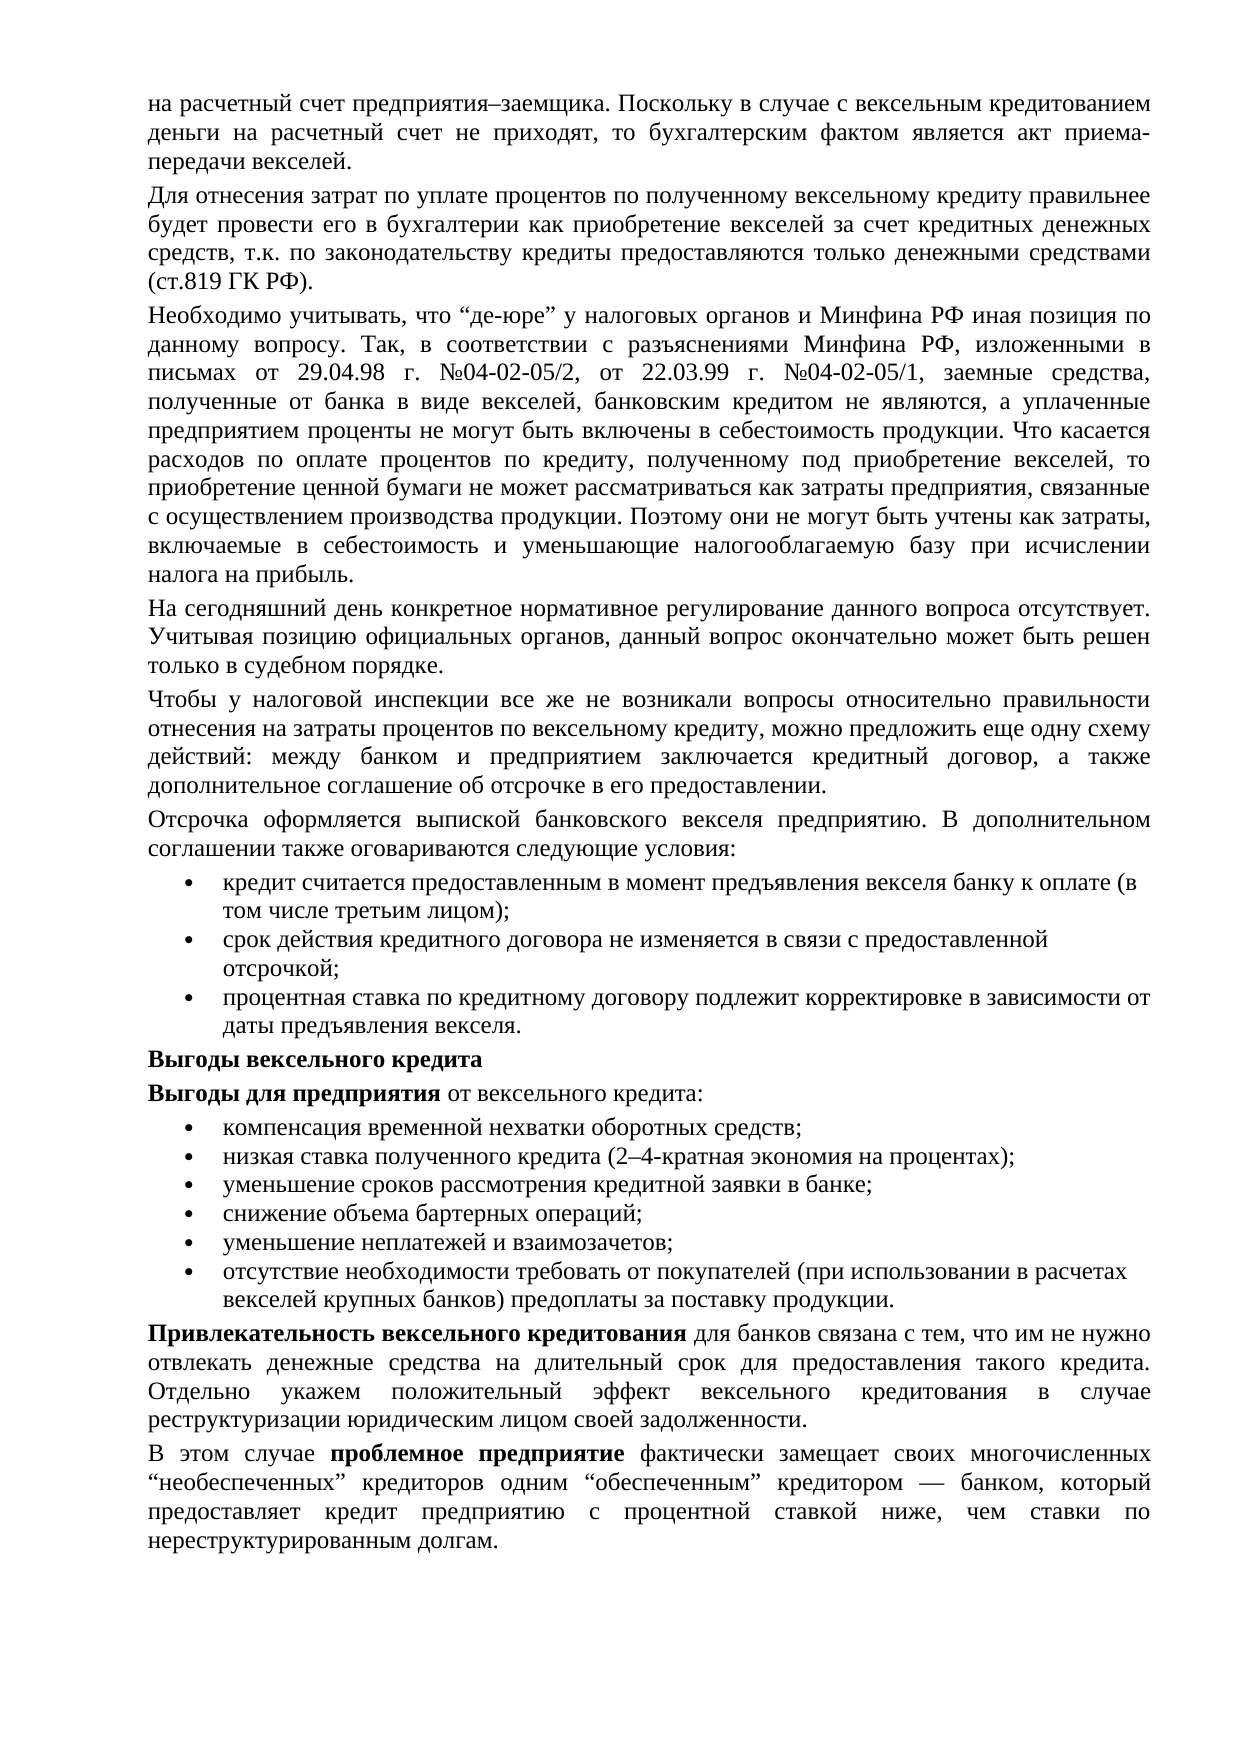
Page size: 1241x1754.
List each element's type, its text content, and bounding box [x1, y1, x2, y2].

text Выгоды вексельного кредита [148, 1044, 1152, 1073]
text На сегодняшний день конкретное нормативное регулирование данного вопроса отсутствует. Учитывая позицию официальных органов, данный вопрос окончательно может быть решен только в судебном порядке. [148, 593, 1152, 679]
text Отсрочка оформляется выпиской банковского векселя предприятию. В дополнительном соглашении также оговариваются следующие условия: [148, 804, 1152, 862]
text Выгоды для предприятия от вексельного кредита: [148, 1078, 1152, 1107]
list срок действия кредитного договора не изменяется в связи с предоставленной отсрочкой; [185, 924, 1152, 982]
text Необходимо учитывать, что “де-юре” у налоговых органов и Минфина РФ иная позиция по данному вопросу. Так, в соответствии с разъяснениями Минфина РФ, изложенными в письмах от 29.04.98 г. №04-02-05/2, от 22.03.99 г. №04-02-05/1, заемные средства, полученные от банка в виде векселей, банковским кредитом не являются, а уплаченные предприятием проценты не могут быть включены в себестоимость продукции. Что касается расходов по оплате процентов по кредиту, полученному под приобретение векселей, то приобретение ценной бумаги не может рассматриваться как затраты предприятия, связанные с осуществлением производства продукции. Поэтому они не могут быть учтены как затраты, включаемые в себестоимость и уменьшающие налогооблагаемую базу при исчислении налога на прибыль. [148, 300, 1152, 587]
text Для отнесения затрат по уплате процентов по полученному вексельному кредиту правильнее будет провести его в бухгалтерии как приобретение векселей за счет кредитных денежных средств, т.к. по законодательству кредиты предоставляются только денежными средствами (ст.819 ГК РФ). [148, 180, 1152, 295]
list кредит считается предоставленным в момент предъявления векселя банку к оплате (в том числе третьим лицом); [185, 867, 1152, 924]
list уменьшение сроков рассмотрения кредитной заявки в банке; [185, 1169, 1152, 1198]
text Привлекательность вексельного кредитования для банков связана с тем, что им не нужно отвлекать денежные средства на длительный срок для предоставления такого кредита. Отдельно укажем положительный эффект вексельного кредитования в случае реструктуризации юридическим лицом своей задолженности. [148, 1318, 1152, 1433]
list уменьшение неплатежей и взаимозачетов; [185, 1227, 1152, 1256]
list процентная ставка по кредитному договору подлежит корректировке в зависимости от даты предъявления векселя. [185, 982, 1152, 1039]
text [148, 88, 1152, 175]
text Чтобы у налоговой инспекции все же не возникали вопросы относительно правильности отнесения на затраты процентов по вексельному кредиту, можно предложить еще одну схему действий: между банком и предприятием заключается кредитный договор, а также дополнительное соглашение об отсрочке в его предоставлении. [148, 684, 1152, 799]
list компенсация временной нехватки оборотных средств; [185, 1112, 1152, 1141]
list низкая ставка полученного кредита (2–4-кратная экономия на процентах); [185, 1141, 1152, 1169]
list отсутствие необходимости требовать от покупателей (при использовании в расчетах векселей крупных банков) предоплаты за поставку продукции. [185, 1256, 1152, 1313]
list снижение объема бартерных операций; [185, 1198, 1152, 1227]
text В этом случае проблемное предприятие фактически замещает своих многочисленных “необеспеченных” кредиторов одним “обеспеченным” кредитором — банком, который предоставляет кредит предприятию с процентной ставкой ниже, чем ставки по нереструктурированным долгам. [148, 1438, 1152, 1553]
